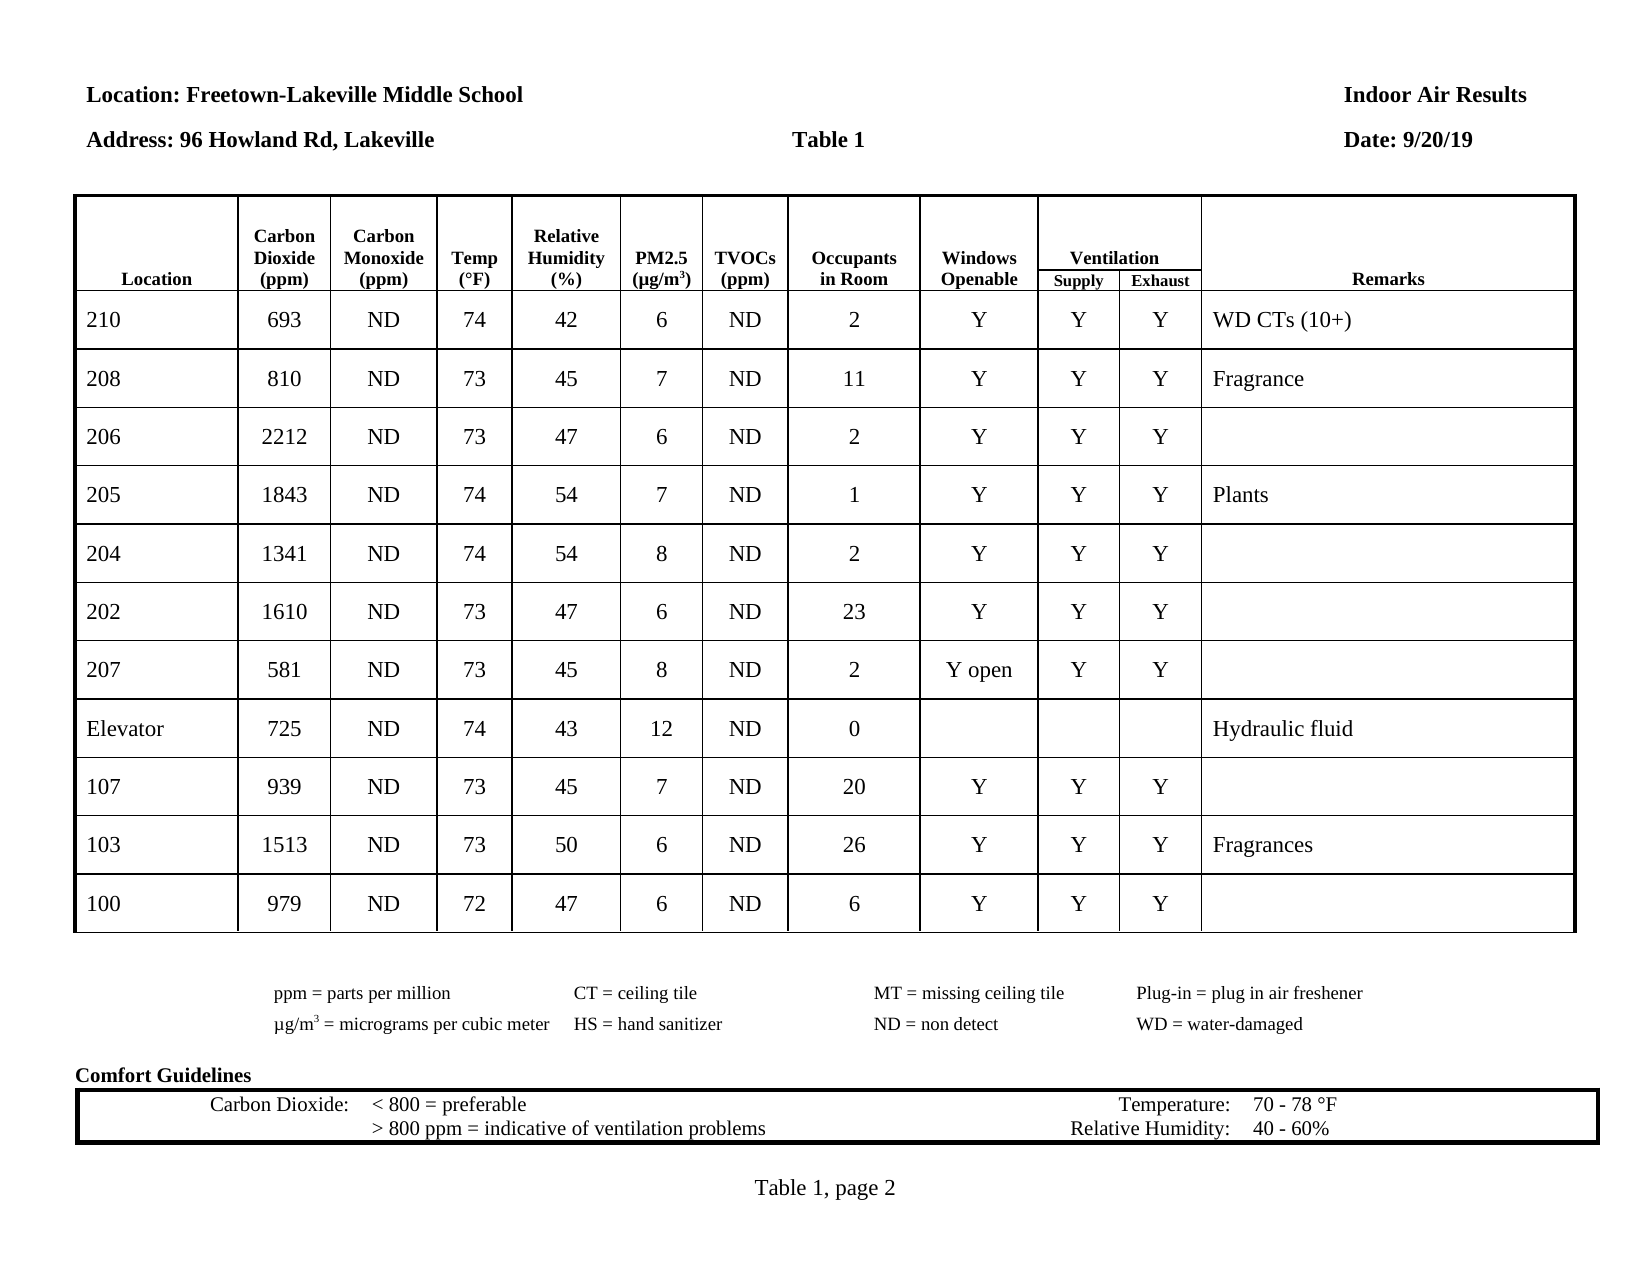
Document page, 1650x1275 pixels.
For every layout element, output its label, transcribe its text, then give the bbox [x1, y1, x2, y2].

table_cell Y [1039, 583, 1119, 640]
table_cell 810 [239, 350, 330, 406]
table_cell 54 [513, 466, 620, 523]
table_cell Y [1039, 758, 1119, 815]
table_cell 8 [621, 525, 702, 581]
table_cell 207 [77, 641, 237, 698]
table_cell Exhaust [1120, 271, 1201, 290]
table_cell 939 [239, 758, 330, 815]
table_cell 1843 [239, 466, 330, 523]
table_cell Y [1039, 641, 1119, 698]
table_cell 6 [621, 583, 702, 640]
table_header Relative Humidity (%) [513, 197, 620, 290]
table_cell ND [331, 350, 436, 406]
table_cell 72 [438, 875, 511, 931]
table_cell Y open [921, 641, 1037, 698]
table_cell Y [921, 758, 1037, 815]
table_cell 45 [513, 641, 620, 698]
table_cell 6 [789, 875, 919, 931]
table_cell ND [331, 758, 436, 815]
table_cell ND [703, 525, 787, 581]
table_cell Y [1120, 758, 1201, 815]
table_cell [921, 700, 1037, 756]
table_cell ND [703, 583, 787, 640]
table_cell 210 [77, 291, 237, 348]
table_cell ND [703, 350, 787, 406]
table_cell [1039, 700, 1119, 756]
table_cell 54 [513, 525, 620, 581]
table_cell [1202, 875, 1573, 931]
table_cell Y [921, 816, 1037, 873]
table_cell ND [331, 816, 436, 873]
table_cell [1202, 408, 1573, 465]
table_header Occupants in Room [789, 197, 919, 290]
table_cell [1202, 583, 1573, 640]
table_cell 23 [789, 583, 919, 640]
table_cell 1513 [239, 816, 330, 873]
table_cell 206 [77, 408, 237, 465]
table_cell Y [1120, 466, 1201, 523]
table_cell 1341 [239, 525, 330, 581]
table_cell Y [1039, 525, 1119, 581]
table_cell Y [921, 466, 1037, 523]
table_header Temp (°F) [438, 197, 511, 290]
table_cell Hydraulic fluid [1202, 700, 1573, 756]
table_cell 12 [621, 700, 702, 756]
table_cell ND [331, 583, 436, 640]
table_cell 979 [239, 875, 330, 931]
table_cell Y [1120, 525, 1201, 581]
table_cell Supply [1039, 271, 1119, 290]
table_cell 74 [438, 700, 511, 756]
table_cell 6 [621, 816, 702, 873]
table_header Carbon Monoxide (ppm) [331, 197, 436, 290]
table_cell Y [921, 525, 1037, 581]
table_cell 47 [513, 875, 620, 931]
table_cell Y [1120, 408, 1201, 465]
table_cell 7 [621, 466, 702, 523]
table_cell Y [921, 875, 1037, 931]
table_cell ND [331, 875, 436, 931]
table_header Ventilation [1039, 197, 1201, 269]
table_cell Y [1039, 350, 1119, 406]
table_cell 2 [789, 641, 919, 698]
table_cell Y [1039, 875, 1119, 931]
table_cell 2 [789, 291, 919, 348]
table_cell 103 [77, 816, 237, 873]
table_cell Y [921, 408, 1037, 465]
table_cell 6 [621, 408, 702, 465]
table_cell ND [331, 291, 436, 348]
table_cell ND [331, 700, 436, 756]
table_cell 1 [789, 466, 919, 523]
table_cell Fragrance [1202, 350, 1573, 406]
table_cell 7 [621, 350, 702, 406]
table_cell 581 [239, 641, 330, 698]
table_cell 47 [513, 408, 620, 465]
table_cell Y [1039, 408, 1119, 465]
table_cell Elevator [77, 700, 237, 756]
table_cell 1610 [239, 583, 330, 640]
table_cell 205 [77, 466, 237, 523]
table_cell ND [703, 816, 787, 873]
table_cell 73 [438, 816, 511, 873]
table_cell ND [703, 466, 787, 523]
table_cell 73 [438, 408, 511, 465]
table_cell 6 [621, 875, 702, 931]
table_cell ND [703, 408, 787, 465]
table_cell 74 [438, 291, 511, 348]
table_cell 42 [513, 291, 620, 348]
table_cell ND [703, 700, 787, 756]
table_cell Y [1120, 816, 1201, 873]
table_cell ND [331, 641, 436, 698]
table_cell 50 [513, 816, 620, 873]
table_cell Y [1039, 816, 1119, 873]
table_cell Y [1120, 291, 1201, 348]
table_cell 73 [438, 641, 511, 698]
table_cell 74 [438, 525, 511, 581]
table_cell [1202, 525, 1573, 581]
table_cell Y [1039, 291, 1119, 348]
table_cell 0 [789, 700, 919, 756]
table_cell ND [331, 408, 436, 465]
table_cell [1202, 758, 1573, 815]
table_cell 100 [77, 875, 237, 931]
table_cell WD CTs (10+) [1202, 291, 1573, 348]
table_cell Y [1039, 466, 1119, 523]
table_cell 11 [789, 350, 919, 406]
table_cell 45 [513, 758, 620, 815]
table_header Remarks [1202, 197, 1573, 290]
table_cell 7 [621, 758, 702, 815]
table_cell 107 [77, 758, 237, 815]
table_cell ND [703, 875, 787, 931]
table_cell Y [921, 291, 1037, 348]
table_cell 2212 [239, 408, 330, 465]
table_cell [1202, 641, 1573, 698]
table_cell Y [1120, 583, 1201, 640]
table_cell 204 [77, 525, 237, 581]
table_cell Y [1120, 875, 1201, 931]
table_cell 208 [77, 350, 237, 406]
table_cell 2 [789, 525, 919, 581]
table_cell 45 [513, 350, 620, 406]
table_cell Y [921, 350, 1037, 406]
table_cell 202 [77, 583, 237, 640]
table_cell Y [1120, 350, 1201, 406]
table_cell 20 [789, 758, 919, 815]
table_cell Y [921, 583, 1037, 640]
table_cell 693 [239, 291, 330, 348]
table_cell 47 [513, 583, 620, 640]
table_cell 73 [438, 758, 511, 815]
table_header TVOCs (ppm) [703, 197, 787, 290]
table_cell 73 [438, 350, 511, 406]
table_cell 26 [789, 816, 919, 873]
table_cell 2 [789, 408, 919, 465]
table_cell ND [331, 466, 436, 523]
table_cell ND [703, 291, 787, 348]
table_cell ND [703, 758, 787, 815]
table_header Location [77, 197, 237, 290]
table_cell [1120, 700, 1201, 756]
table_cell 6 [621, 291, 702, 348]
table_header PM2.5 (µg/m3) [621, 197, 702, 290]
table_cell ND [703, 641, 787, 698]
table_cell Fragrances [1202, 816, 1573, 873]
table_cell Plants [1202, 466, 1573, 523]
table_cell 43 [513, 700, 620, 756]
table_cell ND [331, 525, 436, 581]
table_header Carbon Dioxide (ppm) [239, 197, 330, 290]
table_header Windows Openable [921, 197, 1037, 290]
table_cell 725 [239, 700, 330, 756]
table_cell 74 [438, 466, 511, 523]
table_cell Y [1120, 641, 1201, 698]
table_cell 8 [621, 641, 702, 698]
table_cell 73 [438, 583, 511, 640]
